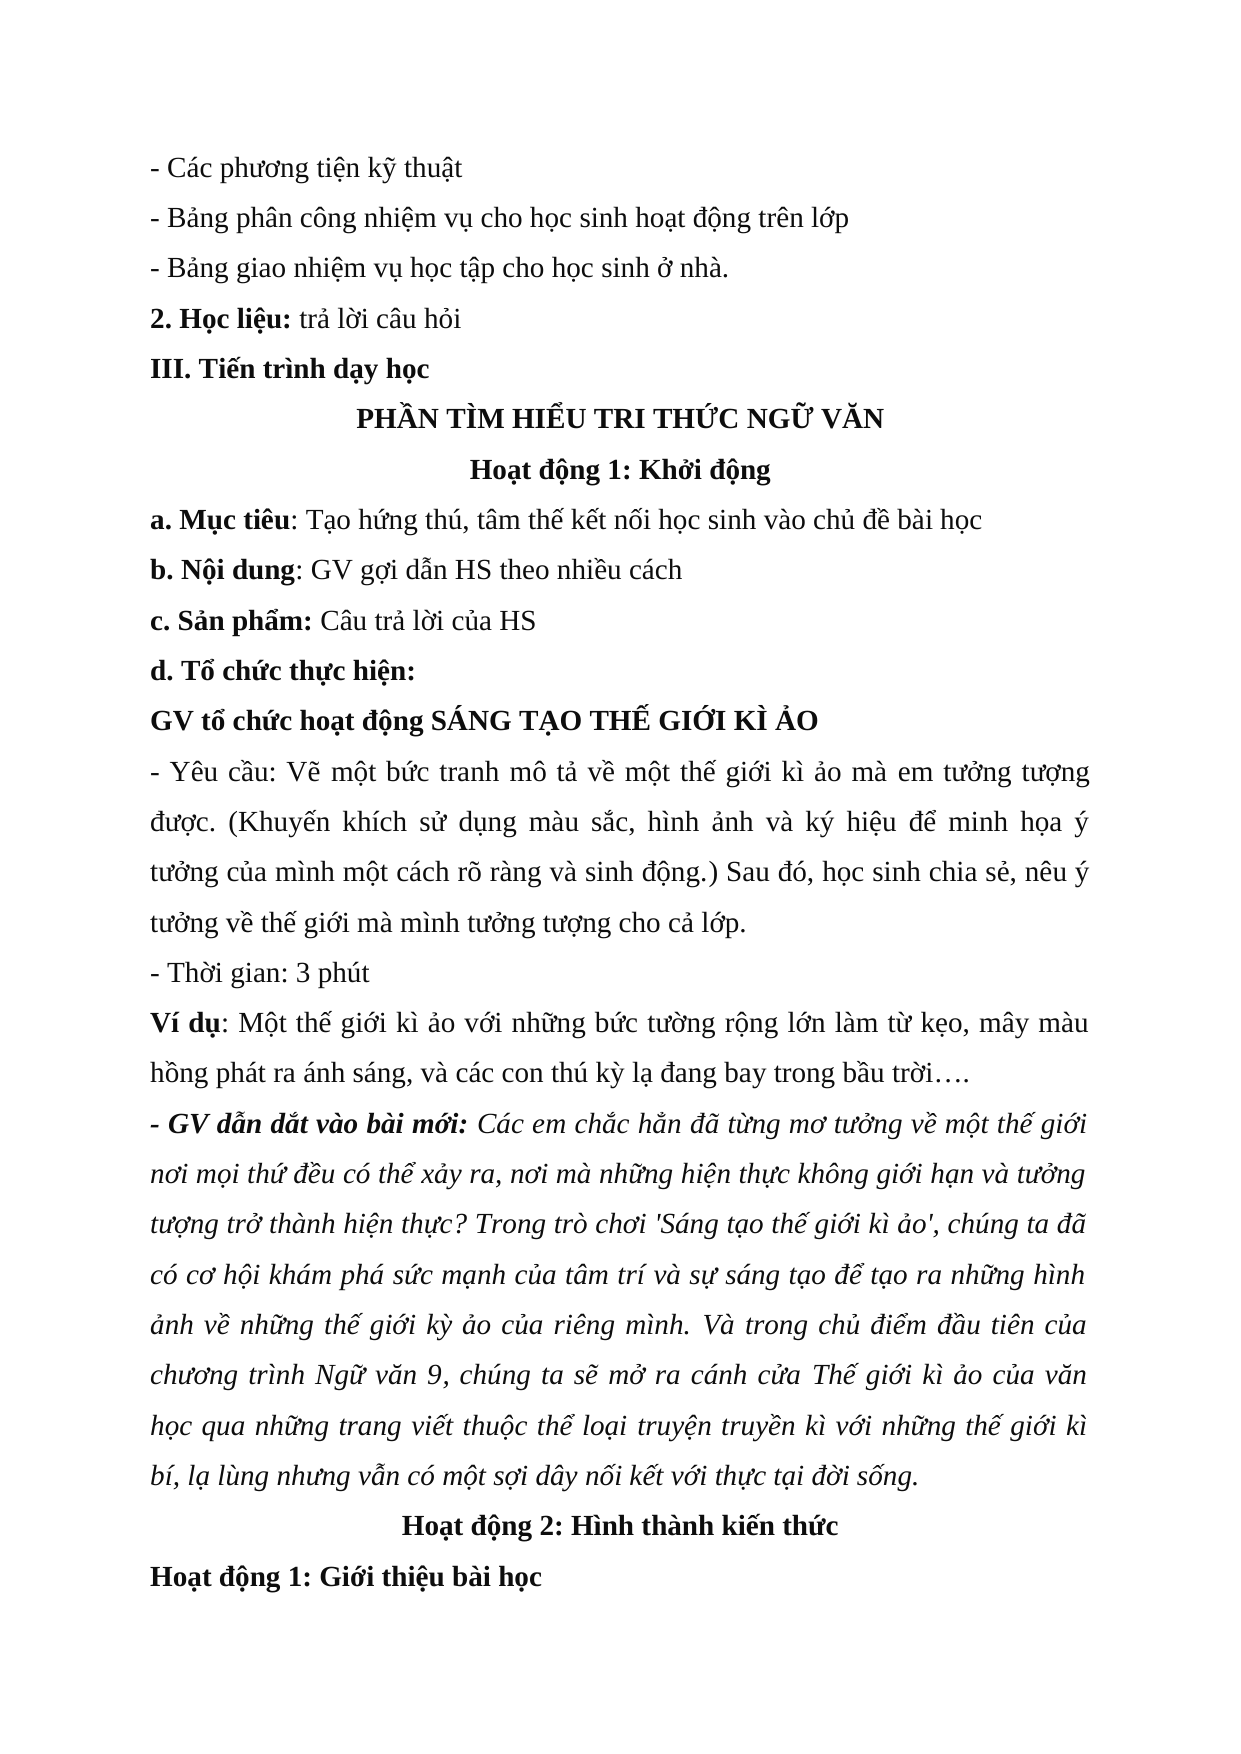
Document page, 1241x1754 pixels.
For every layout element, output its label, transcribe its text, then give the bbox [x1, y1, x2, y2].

text - Thời gian: 3 phút [150, 955, 1090, 988]
text III. Tiến trình dạy học [150, 351, 1090, 385]
text GV tổ chức hoạt động SÁNG TẠO THẾ GIỚI KÌ ẢO [150, 703, 1090, 737]
text c. Sản phẩm: Câu trả lời của HS [150, 603, 1090, 636]
text Hoạt động 1: Giới thiệu bài học [150, 1559, 1090, 1592]
text d. Tổ chức thực hiện: [150, 653, 1090, 687]
text a. Mục tiêu: Tạo hứng thú, tâm thế kết nối học sinh vào chủ đề bài học [150, 502, 1090, 536]
text Ví dụ: Một thế giới kì ảo với những bức tường rộng lớn làm từ kẹo, mây màu hồng phát ra ánh sáng, và các con thú kỳ lạ đang bay trong bầu trời…. [150, 1005, 1090, 1089]
text - Các phương tiện kỹ thuật [150, 150, 1090, 183]
text PHẦN TÌM HIỂU TRI THỨC NGỮ VĂN [150, 402, 1090, 435]
text 2. Học liệu: trả lời câu hỏi [150, 301, 1090, 334]
text - Yêu cầu: Vẽ một bức tranh mô tả về một thế giới kì ảo mà em tưởng tượng được. (Khuyến khích sử dụng màu sắc, hình ảnh và ký hiệu để minh họa ý tưởng của mình một cách rõ ràng và sinh động.) Sau đó, học sinh chia sẻ, nêu ý tưởng về thế giới mà mình tưởng tượng cho cả lớp. [150, 754, 1090, 938]
text - Bảng phân công nhiệm vụ cho học sinh hoạt động trên lớp [150, 200, 1090, 234]
text b. Nội dung: GV gợi dẫn HS theo nhiều cách [150, 552, 1090, 586]
text Hoạt động 1: Khởi động [150, 452, 1090, 485]
text Hoạt động 2: Hình thành kiến thức [150, 1508, 1090, 1542]
text - Bảng giao nhiệm vụ học tập cho học sinh ở nhà. [150, 251, 1090, 284]
text - GV dẫn dắt vào bài mới: Các em chắc hẳn đã từng mơ tưởng về một thế giới nơi mọi thứ đều có thể xảy ra, nơi mà những hiện thực không giới hạn và tưởng tượng trở thành hiện thực? Trong trò chơi 'Sáng tạo thế giới kì ảo', chúng ta đã có cơ hội khám phá sức mạnh của tâm trí và sự sáng tạo để tạo ra những hình ảnh về những thế giới kỳ ảo của riêng mình. Và trong chủ điểm đầu tiên của chương trình Ngữ văn 9, chúng ta sẽ mở ra cánh cửa Thế giới kì ảo của văn học qua những trang viết thuộc thể loại truyện truyền kì với những thế giới kì bí, lạ lùng nhưng vẫn có một sợi dây nối kết với thực tại đời sống. [150, 1106, 1090, 1492]
